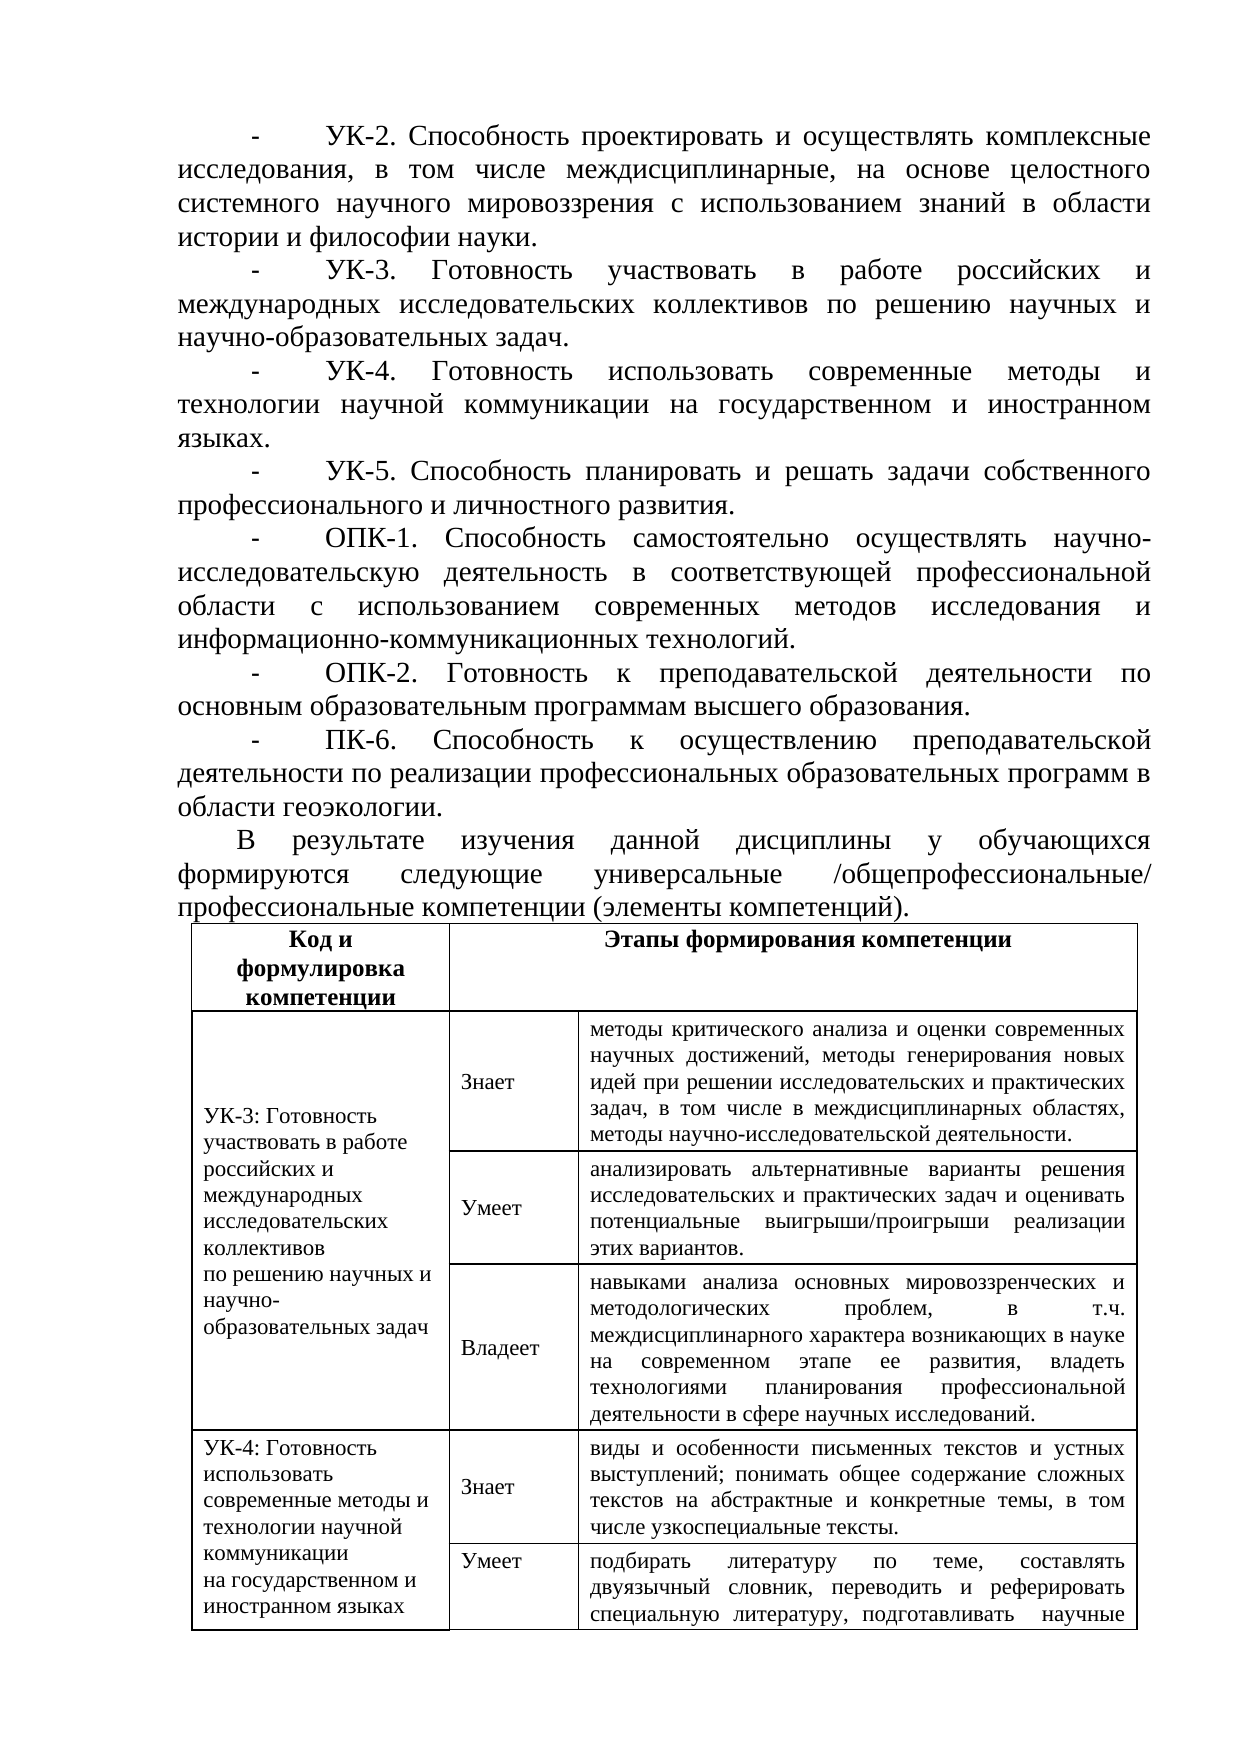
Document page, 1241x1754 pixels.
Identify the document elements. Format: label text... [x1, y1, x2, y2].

list УК-3. Готовность участвовать в работе российских и международных исследовательских коллективов по решению научных и научно-образовательных задач. [177, 252, 1152, 353]
table_cell анализировать альтернативные варианты решения исследовательских и практических задач и оценивать потенциальные выигрыши/проигрыши реализации этих вариантов. [579, 1152, 1136, 1263]
table_cell навыками анализа основных мировоззренческих и методологических проблем, в т.ч. междисциплинарного характера возникающих в науке на современном этапе ее развития, владеть технологиями планирования профессиональной деятельности в сфере научных исследований. [579, 1265, 1136, 1429]
table_cell Умеет [450, 1152, 578, 1263]
table_cell методы критического анализа и оценки современных научных достижений, методы генерирования новых идей при решении исследовательских и практических задач, в том числе в междисциплинарных областях, методы научно-исследовательской деятельности. [579, 1012, 1136, 1150]
list УК-4. Готовность использовать современные методы и технологии научной коммуникации на государственном и иностранном языках. [177, 353, 1152, 453]
table_cell виды и особенности письменных текстов и устных выступлений; понимать общее содержание сложных текстов на абстрактные и конкретные темы, в том числе узкоспециальные тексты. [579, 1431, 1136, 1542]
table_cell Умеет [450, 1544, 578, 1629]
list УК-5. Способность планировать и решать задачи собственного профессионального и личностного развития. [177, 453, 1152, 521]
table_cell Владеет [450, 1265, 578, 1429]
table_header Код и формулировка компетенции [192, 924, 449, 1010]
table_cell УК-4: Готовность использовать современные методы и технологии научной коммуникации на государственном и иностранном языках [193, 1431, 449, 1629]
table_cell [579, 1544, 1136, 1629]
list ПК-6. Способность к осуществлению преподавательской деятельности по реализации профессиональных образовательных программ в области геоэкологии. [177, 722, 1152, 822]
table_header Этапы формирования компетенции [450, 924, 1137, 1010]
list ОПК-1. Способность самостоятельно осуществлять научно-исследовательскую деятельность в соответствующей профессиональной области с использованием современных методов исследования и информационно-коммуникационных технологий. [177, 521, 1152, 655]
table_cell УК-3: Готовность участвовать в работе российских и международных исследовательских коллективов по решению научных и научно-образовательных задач [193, 1012, 449, 1429]
list УК-2. Способность проектировать и осуществлять комплексные исследования, в том числе междисциплинарные, на основе целостного системного научного мировоззрения с использованием знаний в области истории и философии науки. [177, 118, 1152, 252]
table_cell Знает [450, 1431, 578, 1542]
table_cell Знает [450, 1012, 578, 1150]
text В результате изучения данной дисциплины у обучающихся формируются следующие универсальные /общепрофессиональные/ профессиональные компетенции (элементы компетенций). [177, 822, 1152, 923]
list ОПК-2. Готовность к преподавательской деятельности по основным образовательным программам высшего образования. [177, 655, 1152, 722]
